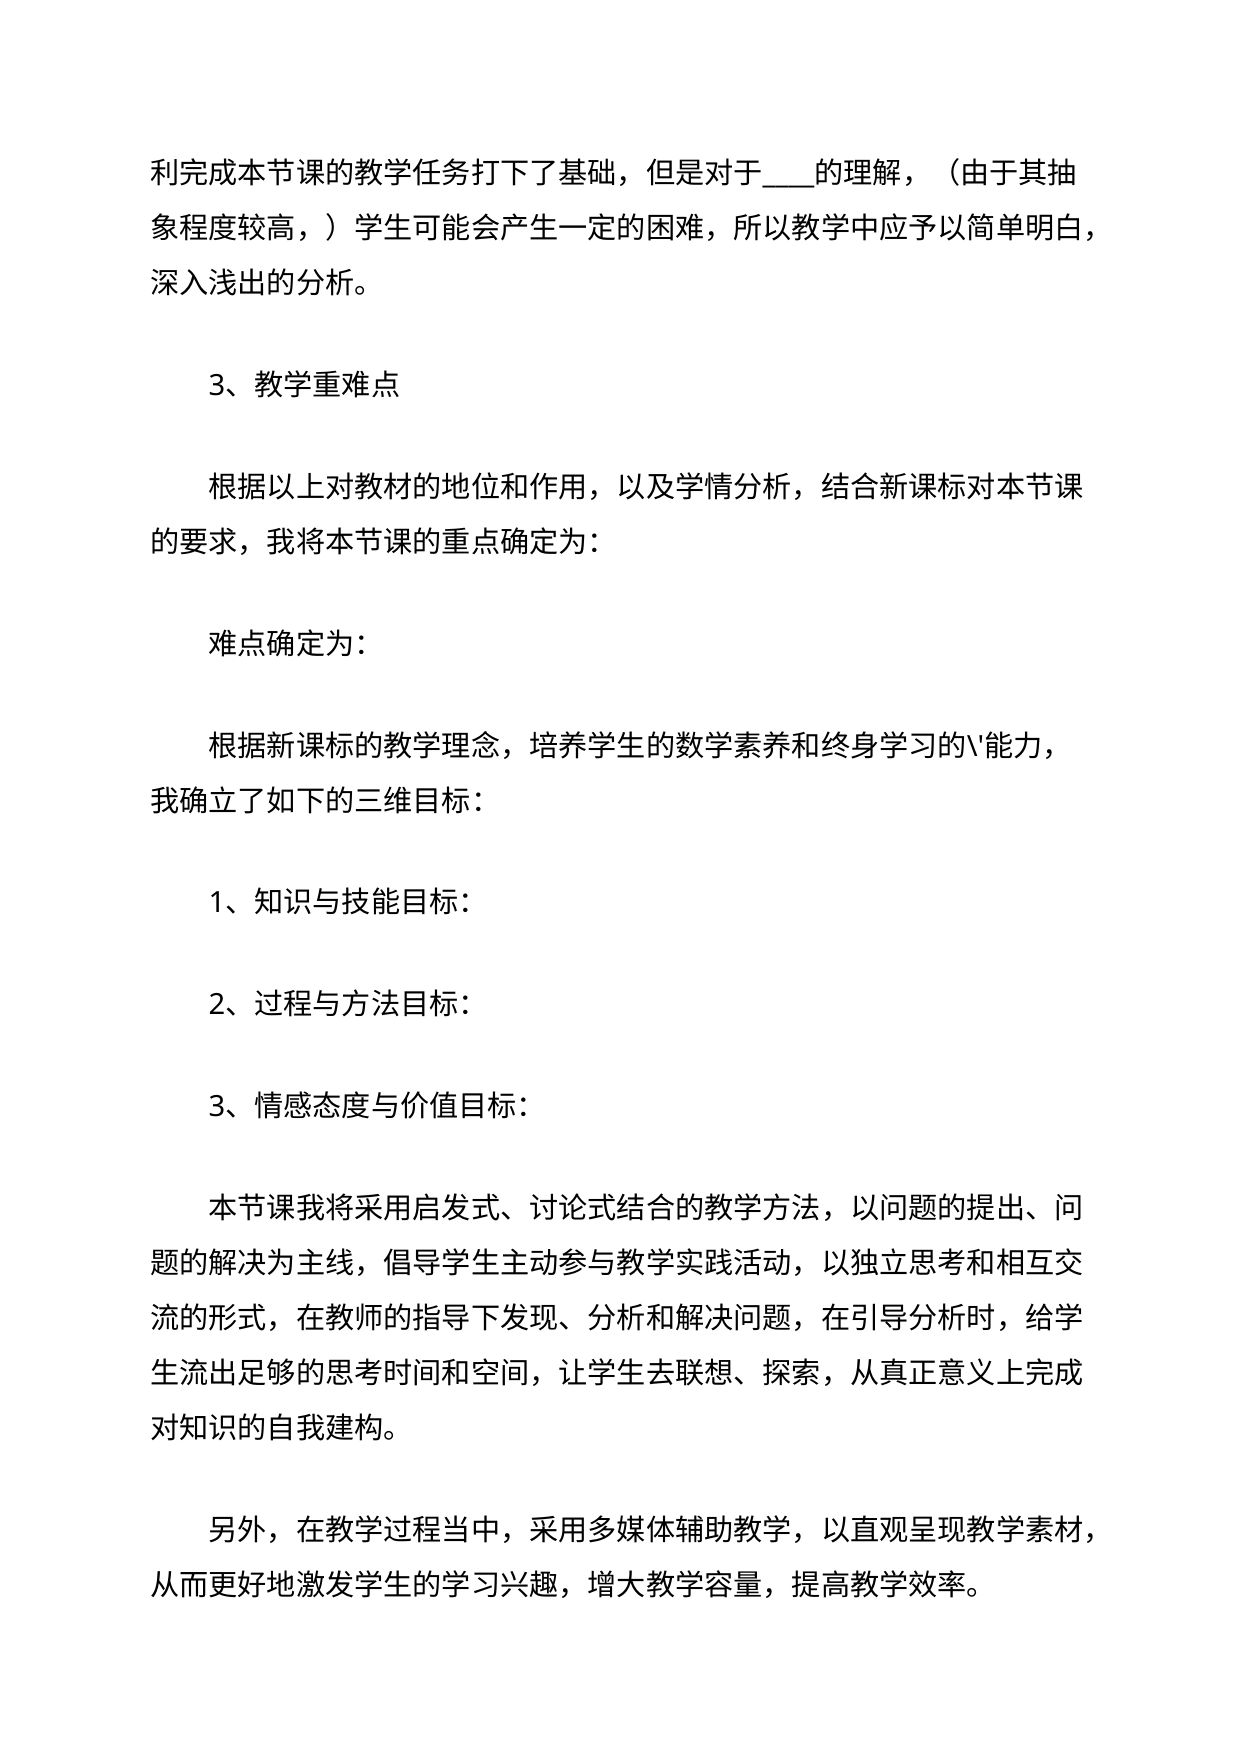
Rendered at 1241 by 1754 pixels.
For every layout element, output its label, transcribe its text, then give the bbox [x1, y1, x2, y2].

text 本节课我将采用启发式、讨论式结合的教学方法，以问题的提出、问题的解决为主线，倡导学生主动参与教学实践活动，以独立思考和相互交流的形式，在教师的指导下发现、分析和解决问题，在引导分析时，给学生流出足够的思考时间和空间，让学生去联想、探索，从真正意义上完成对知识的自我建构。 [150, 1185, 1090, 1447]
text 3、情感态度与价值目标： [150, 1083, 1090, 1125]
text 难点确定为： [150, 620, 1090, 663]
text 3、教学重难点 [150, 362, 1090, 404]
text 1、知识与技能目标： [150, 879, 1090, 921]
text 根据以上对教材的地位和作用，以及学情分析，结合新课标对本节课的要求，我将本节课的重点确定为： [150, 464, 1090, 561]
text 2、过程与方法目标： [150, 981, 1090, 1023]
text 另外，在教学过程当中，采用多媒体辅助教学，以直观呈现教学素材，从而更好地激发学生的学习兴趣，增大教学容量，提高教学效率。 [150, 1506, 1090, 1603]
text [150, 150, 1090, 302]
text 根据新课标的教学理念，培养学生的数学素养和终身学习的\'能力，我确立了如下的三维目标： [150, 722, 1090, 819]
